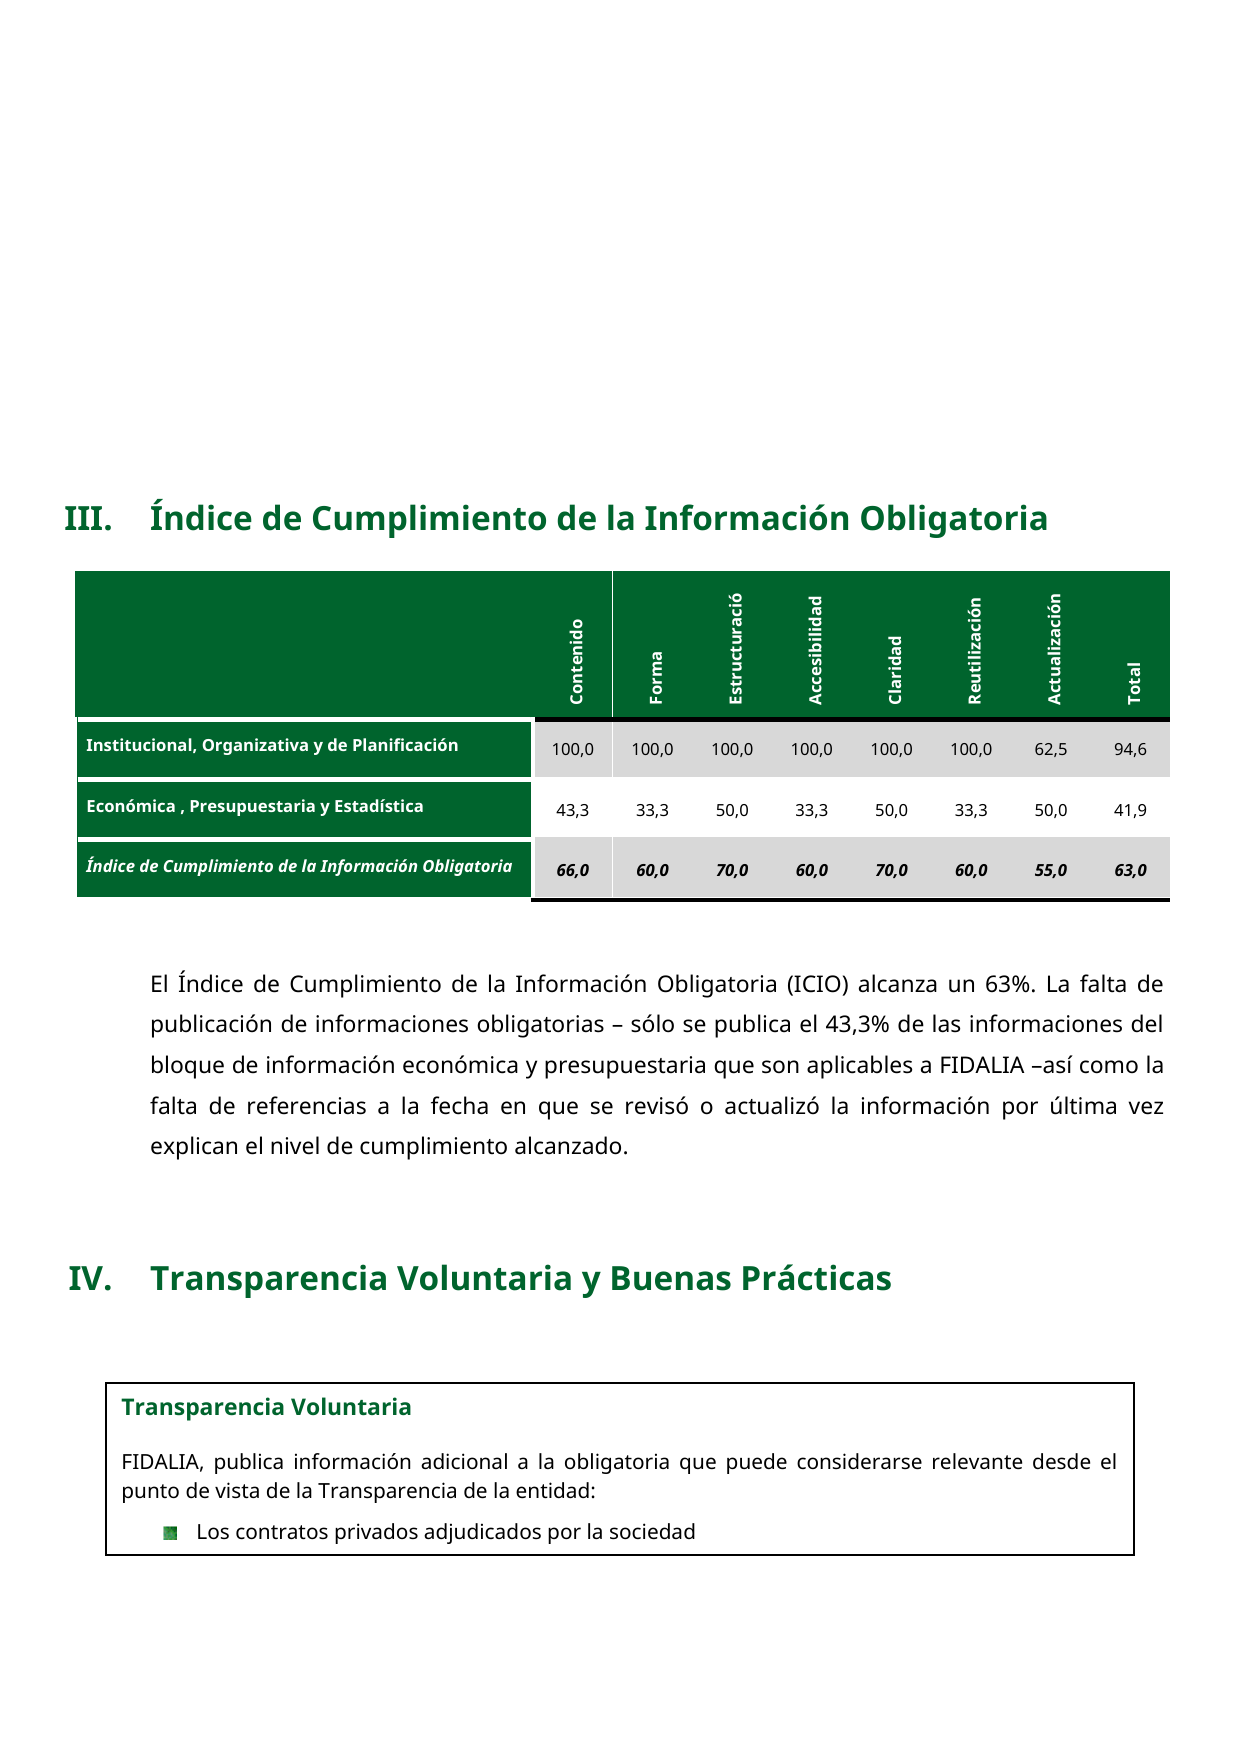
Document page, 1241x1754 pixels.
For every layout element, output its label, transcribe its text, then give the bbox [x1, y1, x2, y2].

table_cell 100,0 [613, 722, 692, 777]
table_cell Económica , Presupuestaria y Estadística [77, 778, 531, 837]
table_cell 62,5 [1011, 722, 1091, 777]
table_cell 50,0 [1011, 777, 1091, 837]
table_cell 100,0 [692, 722, 772, 777]
table_cell Institucional, Organizativa y de Planificación [77, 718, 531, 777]
table_cell 50,0 [692, 777, 772, 837]
list Transparencia Voluntaria y Buenas Prácticas [112, 1255, 1165, 1300]
table_header Contenido [533, 571, 612, 717]
table_cell 60,0 [931, 837, 1011, 897]
table_cell 50,0 [852, 777, 931, 837]
table_header Reutilización [931, 571, 1011, 717]
text El Índice de Cumplimiento de la Información Obligatoria (ICIO) alcanza un 63%. La falta de publicación de informaciones obligatorias – sólo se publica el 43,3% de las informaciones del bloque de información económica y presupuestaria que son aplicables a FIDALIA –así como la falta de referencias a la fecha en que se revisó o actualizó la información por última vez explican el nivel de cumplimiento alcanzado. [150, 968, 1165, 1162]
table_header Actualización [1011, 571, 1091, 717]
table_cell 100,0 [852, 722, 931, 777]
table_cell 43,3 [535, 777, 612, 837]
table_cell 33,3 [931, 777, 1011, 837]
table_cell 70,0 [852, 837, 931, 897]
table_header Accesibilidad [772, 571, 852, 717]
table_header Total [1091, 571, 1170, 717]
table_cell 100,0 [931, 722, 1011, 777]
table_header Claridad [852, 571, 931, 717]
table_cell 100,0 [772, 722, 852, 777]
table_cell Índice de Cumplimiento de la Información Obligatoria [77, 838, 531, 897]
table_cell 70,0 [692, 837, 772, 897]
picture [159, 1522, 177, 1540]
table_cell 33,3 [613, 777, 692, 837]
table_cell 41,9 [1091, 777, 1170, 837]
table_cell 66,0 [535, 837, 612, 897]
list Índice de Cumplimiento de la Información Obligatoria [112, 495, 1165, 541]
table_cell 63,0 [1091, 837, 1170, 897]
table_header Estructuración [692, 571, 772, 717]
table_cell 94,6 [1091, 722, 1170, 777]
table_header [75, 571, 533, 717]
table_cell 100,0 [535, 722, 612, 777]
table_cell 60,0 [613, 837, 692, 897]
table_header Forma [613, 571, 692, 717]
table_cell 33,3 [772, 777, 852, 837]
table_cell 60,0 [772, 837, 852, 897]
table_cell 55,0 [1011, 837, 1091, 897]
